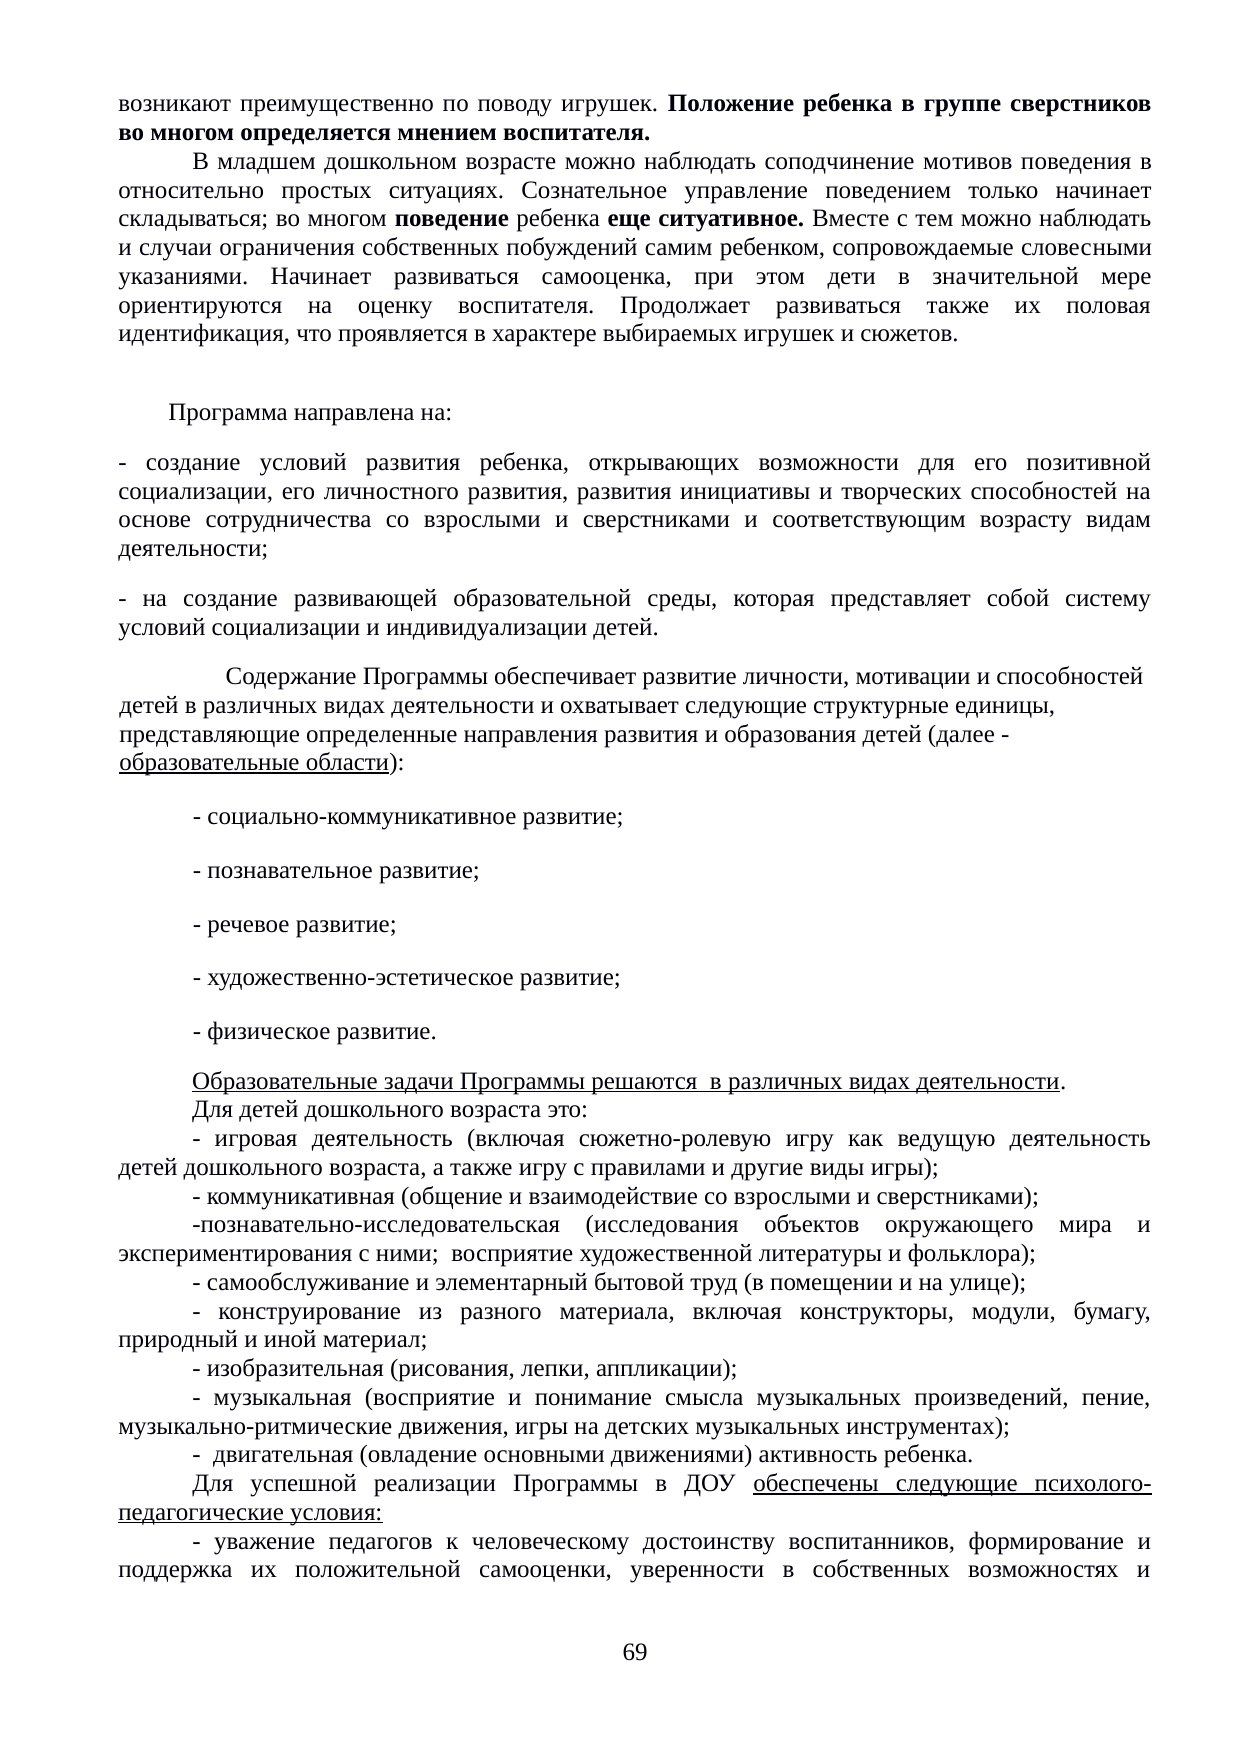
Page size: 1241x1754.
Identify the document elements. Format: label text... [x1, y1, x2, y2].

text Образовательные задачи Программы решаются в различных видах деятельности. [118, 1066, 1152, 1094]
text - физическое развитие. [193, 1016, 801, 1045]
text -познавательно-исследовательская (исследования объектов окружающего мира и экспериментирования с ними; восприятие художественной литературы и фольклора); [118, 1209, 1152, 1267]
text - речевое развитие; [193, 909, 801, 937]
text - игровая деятельность (включая сюжетно-ролевую игру как ведущую деятельность детей дошкольного возраста, а также игру с правилами и другие виды игры); [118, 1123, 1152, 1181]
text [118, 1526, 1152, 1583]
text - двигательная (овладение основными движениями) активность ребенка. [118, 1439, 1152, 1468]
text - художественно-эстетическое развитие; [193, 962, 801, 991]
text - музыкальная (восприятие и понимание смысла музыкальных произведений, пение, музыкально-ритмические движения, игры на детских музыкальных инструментах); [118, 1382, 1152, 1439]
text - создание условий развития ребенка, открывающих возможности для его позитивной социализации, его личностного развития, развития инициативы и творческих способностей на основе сотрудничества со взрослыми и сверстниками и соответствующим возрасту видам деятельности; [118, 447, 1152, 562]
text - конструирование из разного материала, включая конструкторы, модули, бумагу, природный и иной материал; [118, 1296, 1152, 1353]
text - изобразительная (рисования, лепки, аппликации); [118, 1353, 1152, 1382]
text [118, 88, 1152, 146]
text Для успешной реализации Программы в ДОУ обеспечены следующие психолого-педагогические условия: [118, 1468, 1152, 1526]
text - коммуникативная (общение и взаимодействие со взрослыми и сверстниками); [118, 1181, 1152, 1209]
text - познавательное развитие; [193, 855, 801, 884]
text В младшем дошкольном возрасте можно наблюдать соподчинение мотивов поведения в относительно простых ситуациях. Сознательное управление поведением только начинает складываться; во многом поведение ребенка еще ситуативное. Вместе с тем можно наблюдать и случаи ограничения собственных побуждений самим ребенком, сопровождаемые словесными указаниями. Начинает развиваться самооценка, при этом дети в значительной мере ориентируются на оценку воспитателя. Продолжает развиваться также их половая идентификация, что проявляется в характере выбираемых игрушек и сюжетов. [118, 146, 1152, 347]
text - самообслуживание и элементарный бытовой труд (в помещении и на улице); [118, 1267, 1152, 1296]
text - социально-коммуникативное развитие; [193, 801, 801, 830]
text Программа направлена на: [118, 397, 1152, 426]
text Для детей дошкольного возраста это: [118, 1094, 1152, 1123]
text Содержание Программы обеспечивает развитие личности, мотивации и способностей детей в различных видах деятельности и охватывает следующие структурные единицы, представляющие определенные направления развития и образования детей (далее - образовательные области): [119, 661, 1150, 776]
text - на создание развивающей образовательной среды, которая представляет собой систему условий социализации и индивидуализации детей. [118, 583, 1152, 640]
